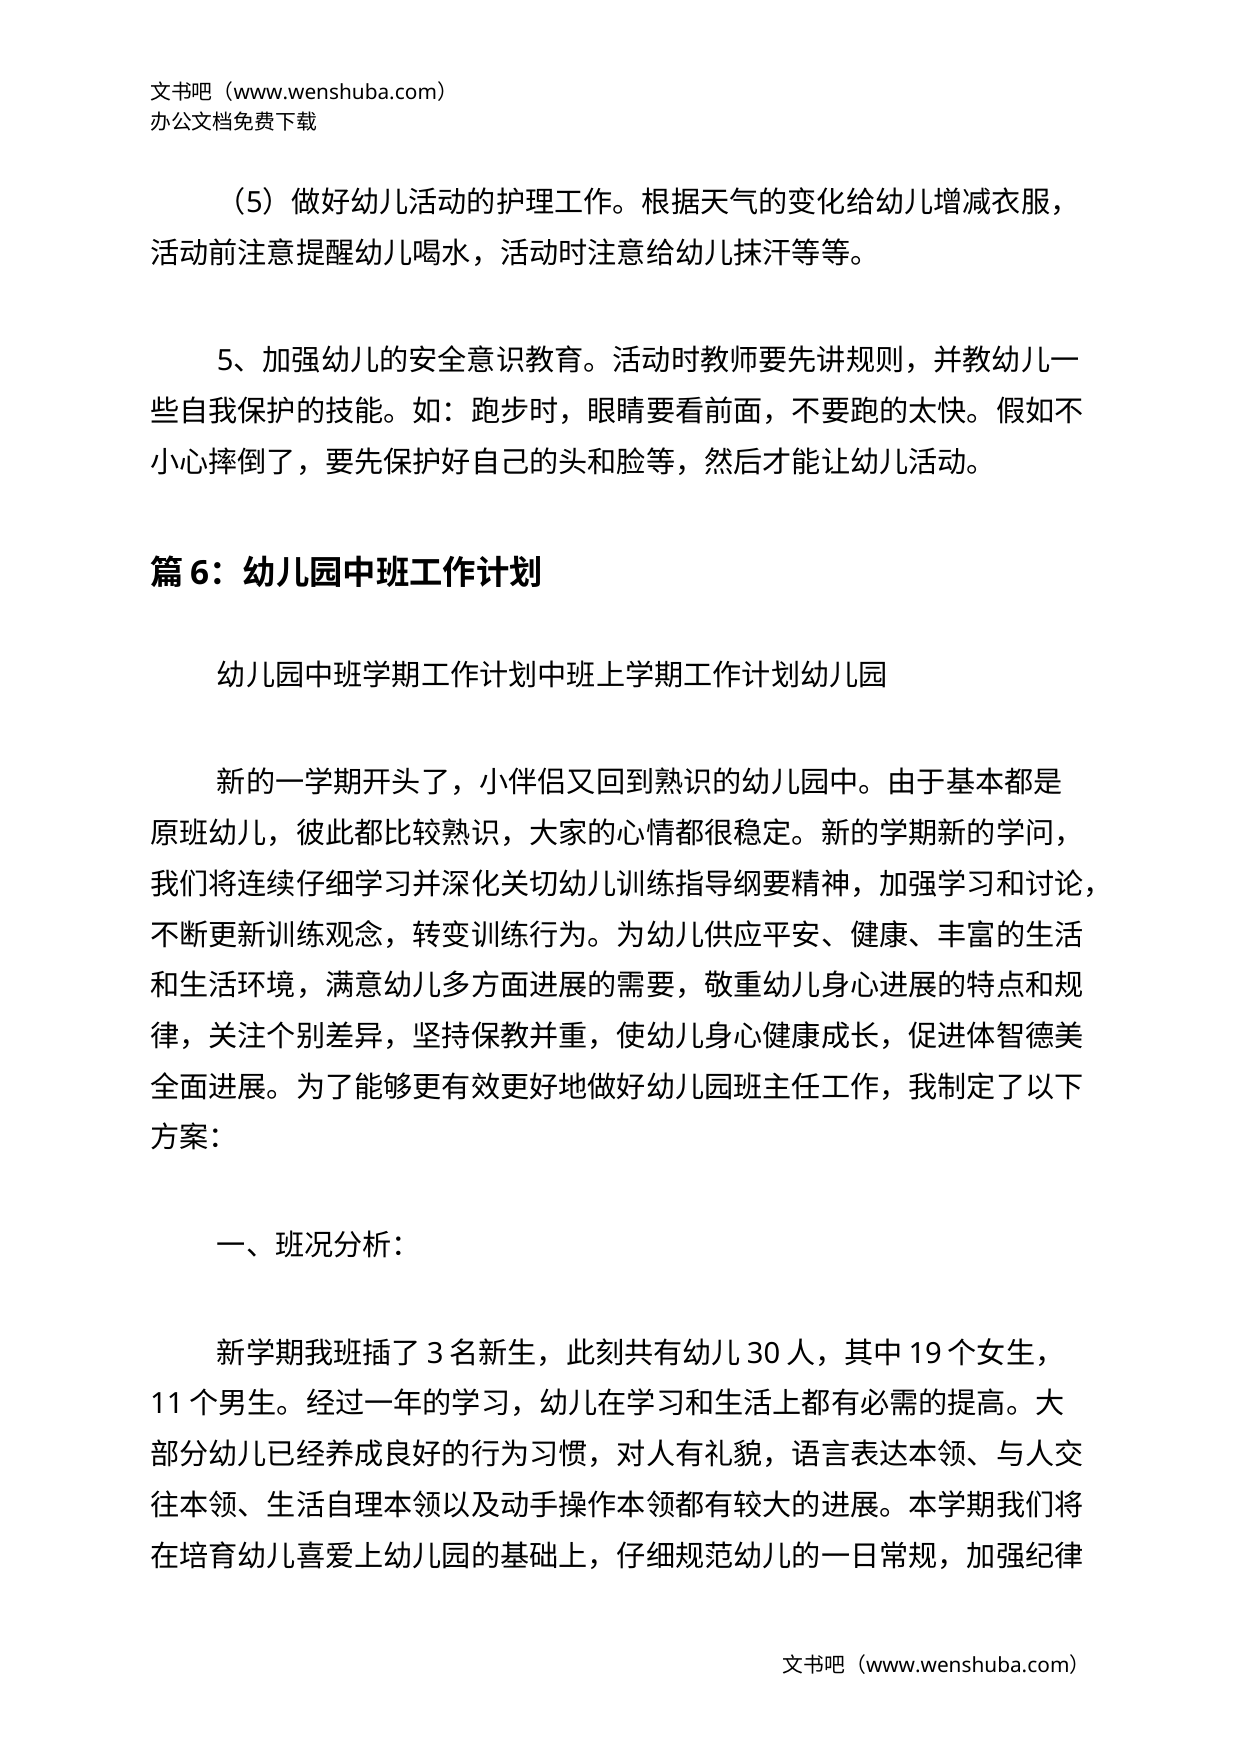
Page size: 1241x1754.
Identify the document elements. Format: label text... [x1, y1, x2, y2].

text 新的一学期开头了，小伴侣又回到熟识的幼儿园中。由于基本都是原班幼儿，彼此都比较熟识，大家的心情都很稳定。新的学期新的学问，我们将连续仔细学习并深化关切幼儿训练指导纲要精神，加强学习和讨论，不断更新训练观念，转变训练行为。为幼儿供应平安、健康、丰富的生活和生活环境，满意幼儿多方面进展的需要，敬重幼儿身心进展的特点和规律，关注个别差异，坚持保教并重，使幼儿身心健康成长，促进体智德美全面进展。为了能够更有效更好地做好幼儿园班主任工作，我制定了以下方案： [150, 759, 1090, 1156]
text （5）做好幼儿活动的护理工作。根据天气的变化给幼儿增减衣服，活动前注意提醒幼儿喝水，活动时注意给幼儿抹汗等等。 [150, 178, 1090, 272]
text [150, 1329, 1090, 1575]
text 篇6：幼儿园中班工作计划 [150, 546, 1090, 594]
text 一、班况分析： [150, 1222, 1090, 1264]
text 幼儿园中班学期工作计划中班上学期工作计划幼儿园 [150, 651, 1090, 694]
text 5、加强幼儿的安全意识教育。活动时教师要先讲规则，并教幼儿一些自我保护的技能。如：跑步时，眼睛要看前面，不要跑的太快。假如不小心摔倒了，要先保护好自己的头和脸等，然后才能让幼儿活动。 [150, 337, 1090, 481]
